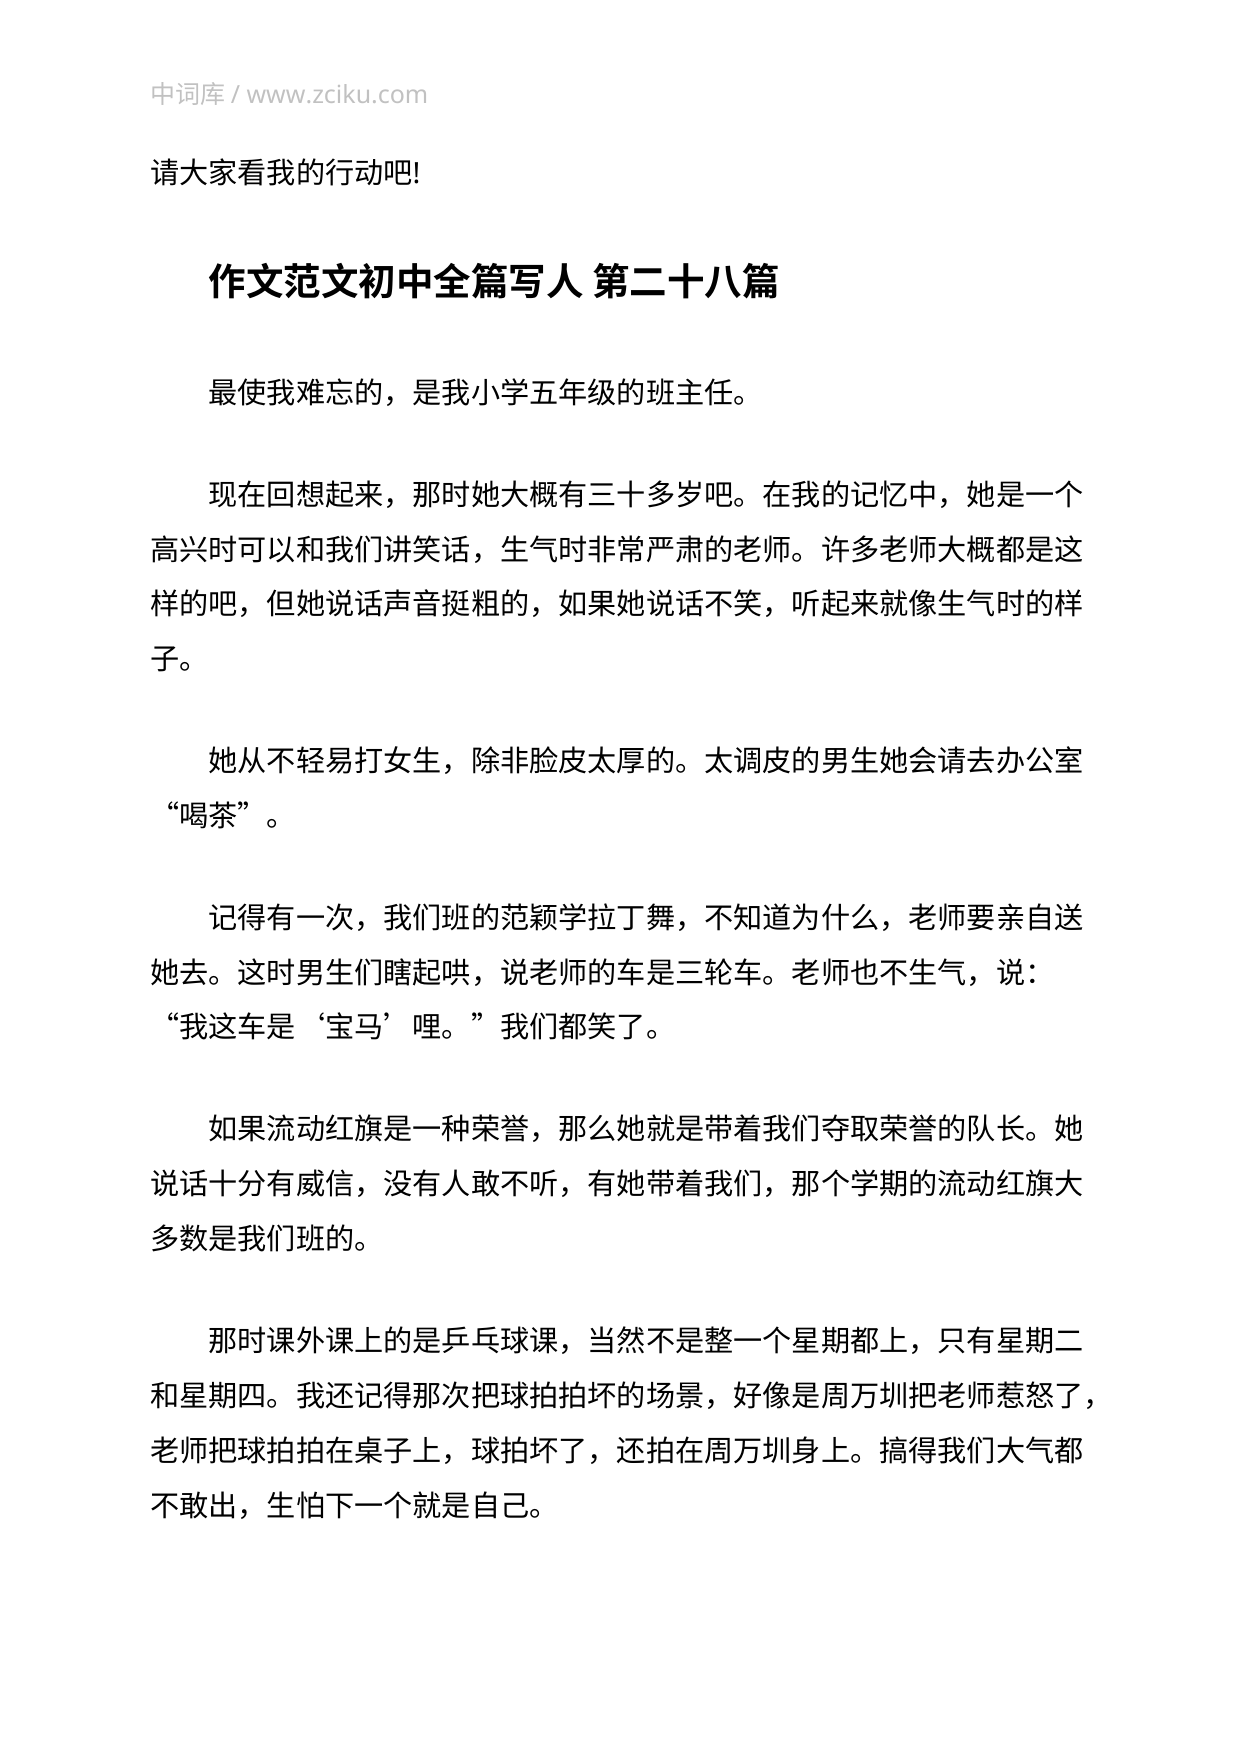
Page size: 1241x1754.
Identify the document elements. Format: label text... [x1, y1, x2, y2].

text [150, 150, 1090, 192]
text 如果流动红旗是一种荣誉，那么她就是带着我们夺取荣誉的队长。她说话十分有威信，没有人敢不听，有她带着我们，那个学期的流动红旗大多数是我们班的。 [150, 1106, 1090, 1258]
text 那时课外课上的是乒乓球课，当然不是整一个星期都上，只有星期二和星期四。我还记得那次把球拍拍坏的场景，好像是周万圳把老师惹怒了，老师把球拍拍在桌子上，球拍坏了，还拍在周万圳身上。搞得我们大气都不敢出，生怕下一个就是自己。 [150, 1317, 1090, 1524]
text 作文范文初中全篇写人 第二十八篇 [150, 252, 1090, 306]
text 她从不轻易打女生，除非脸皮太厚的。太调皮的男生她会请去办公室“喝茶”。 [150, 738, 1090, 835]
text 现在回想起来，那时她大概有三十多岁吧。在我的记忆中，她是一个高兴时可以和我们讲笑话，生气时非常严肃的老师。许多老师大概都是这样的吧，但她说话声音挺粗的，如果她说话不笑，听起来就像生气时的样子。 [150, 471, 1090, 678]
text 记得有一次，我们班的范颖学拉丁舞，不知道为什么，老师要亲自送她去。这时男生们瞎起哄，说老师的车是三轮车。老师也不生气，说：“我这车是‘宝马’哩。”我们都笑了。 [150, 894, 1090, 1046]
text 最使我难忘的，是我小学五年级的班主任。 [150, 369, 1090, 412]
